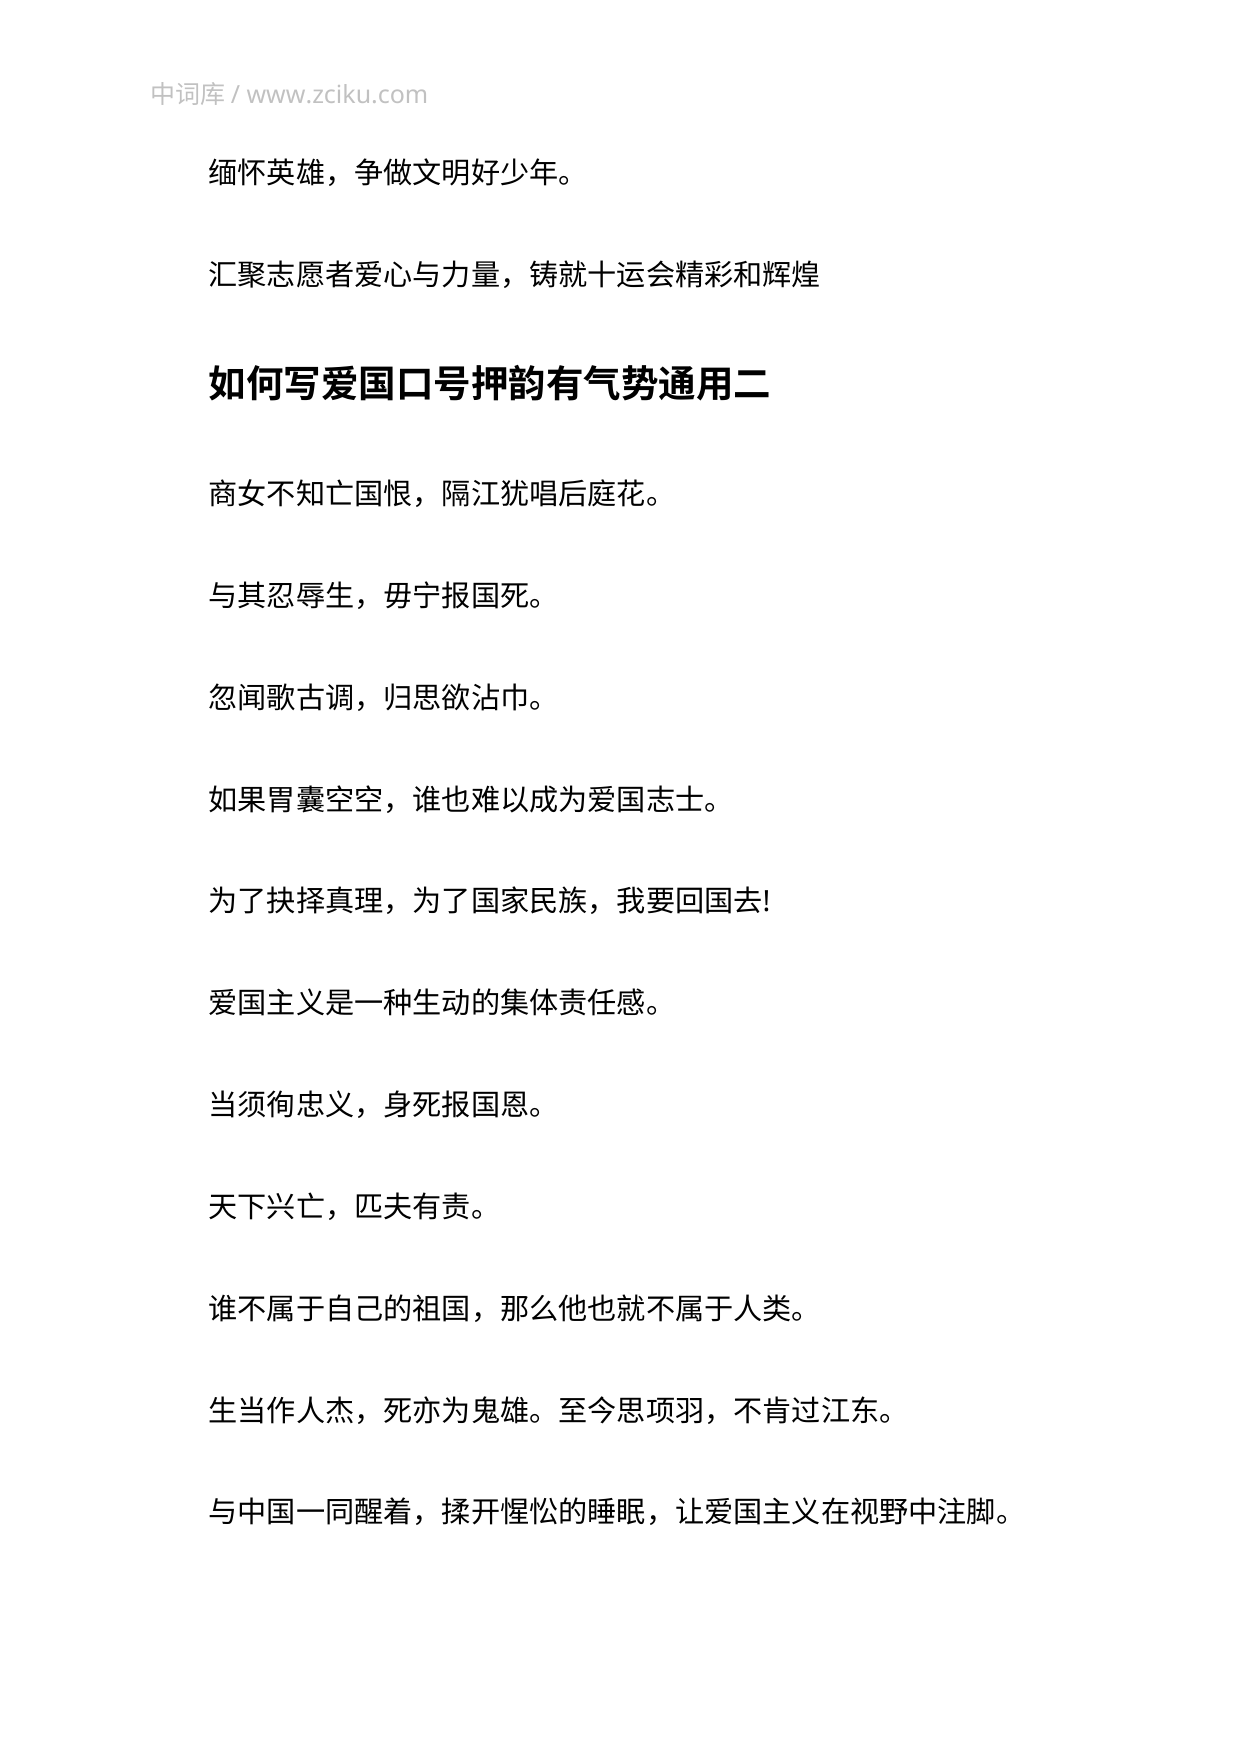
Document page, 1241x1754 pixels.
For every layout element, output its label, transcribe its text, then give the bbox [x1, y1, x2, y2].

text 当须徇忠义，身死报国恩。 [150, 1082, 1090, 1124]
text 如何写爱国口号押韵有气势通用二 [150, 353, 1090, 408]
text 缅怀英雄，争做文明好少年。 [150, 150, 1090, 192]
text 爱国主义是一种生动的集体责任感。 [150, 980, 1090, 1022]
text 汇聚志愿者爱心与力量，铸就十运会精彩和辉煌 [150, 252, 1090, 294]
text 谁不属于自己的祖国，那么他也就不属于人类。 [150, 1285, 1090, 1328]
text 生当作人杰，死亦为鬼雄。至今思项羽，不肯过江东。 [150, 1387, 1090, 1429]
text 与中国一同醒着，揉开惺忪的睡眠，让爱国主义在视野中注脚。 [150, 1489, 1090, 1531]
text 为了抉择真理，为了国家民族，我要回国去! [150, 878, 1090, 920]
text 忽闻歌古调，归思欲沾巾。 [150, 674, 1090, 717]
text 如果胃囊空空，谁也难以成为爱国志士。 [150, 776, 1090, 818]
text 商女不知亡国恨，隔江犹唱后庭花。 [150, 471, 1090, 513]
text 天下兴亡，匹夫有责。 [150, 1183, 1090, 1226]
text 与其忍辱生，毋宁报国死。 [150, 573, 1090, 615]
